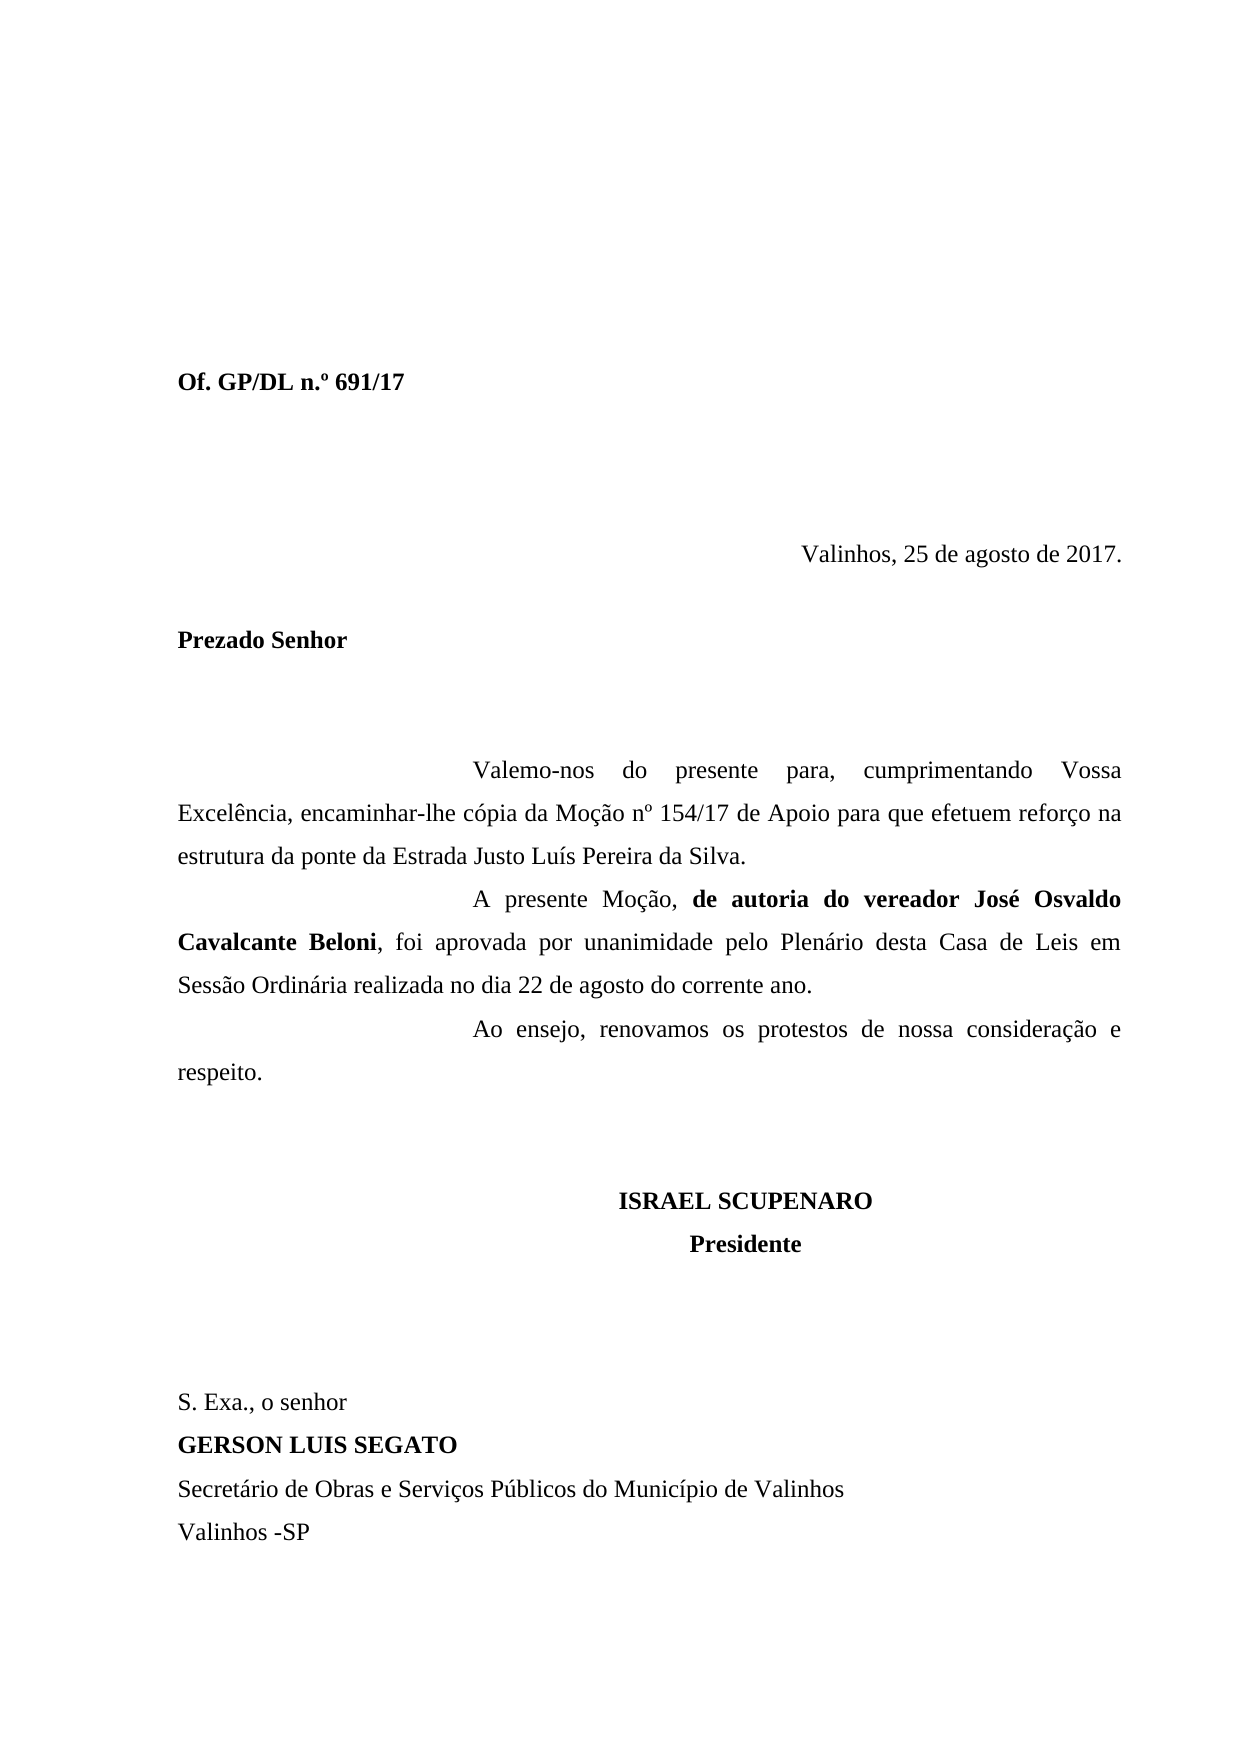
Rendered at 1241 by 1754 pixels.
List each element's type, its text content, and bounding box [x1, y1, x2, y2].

text A presente Moção, de autoria do vereador José Osvaldo Cavalcante Beloni, foi aprovada por unanimidade pelo Plenário desta Casa de Leis em Sessão Ordinária realizada no dia 22 de agosto do corrente ano. [177, 884, 1122, 999]
text Prezado Senhor [177, 626, 1122, 654]
text Gerson Luis Segato [177, 1431, 1122, 1459]
text Of. GP/DL n.º 17 [177, 367, 1122, 396]
text Secretário de Obras e Serviços Públicos do Município de Valinhos [177, 1474, 1122, 1502]
text Ao ensejo, renovamos os protestos de nossa consideração e respeito. [177, 1014, 1122, 1086]
text Valinhos -SP [177, 1517, 1122, 1546]
text Valinhos, 25 de agosto de 2017. [177, 539, 1122, 568]
text Presidente [369, 1229, 1122, 1258]
text Valemo-nos do presente para, cumprimentando Vossa Excelência, encaminhar-lhe cópia da Moção nº 154/17 de Apoio para que efetuem reforço na estrutura da ponte da Estrada Justo Luís Pereira da Silva. [177, 755, 1122, 870]
text S. Exa., o senhor [177, 1387, 1122, 1416]
text ISRAEL SCUPENARO [369, 1186, 1122, 1215]
